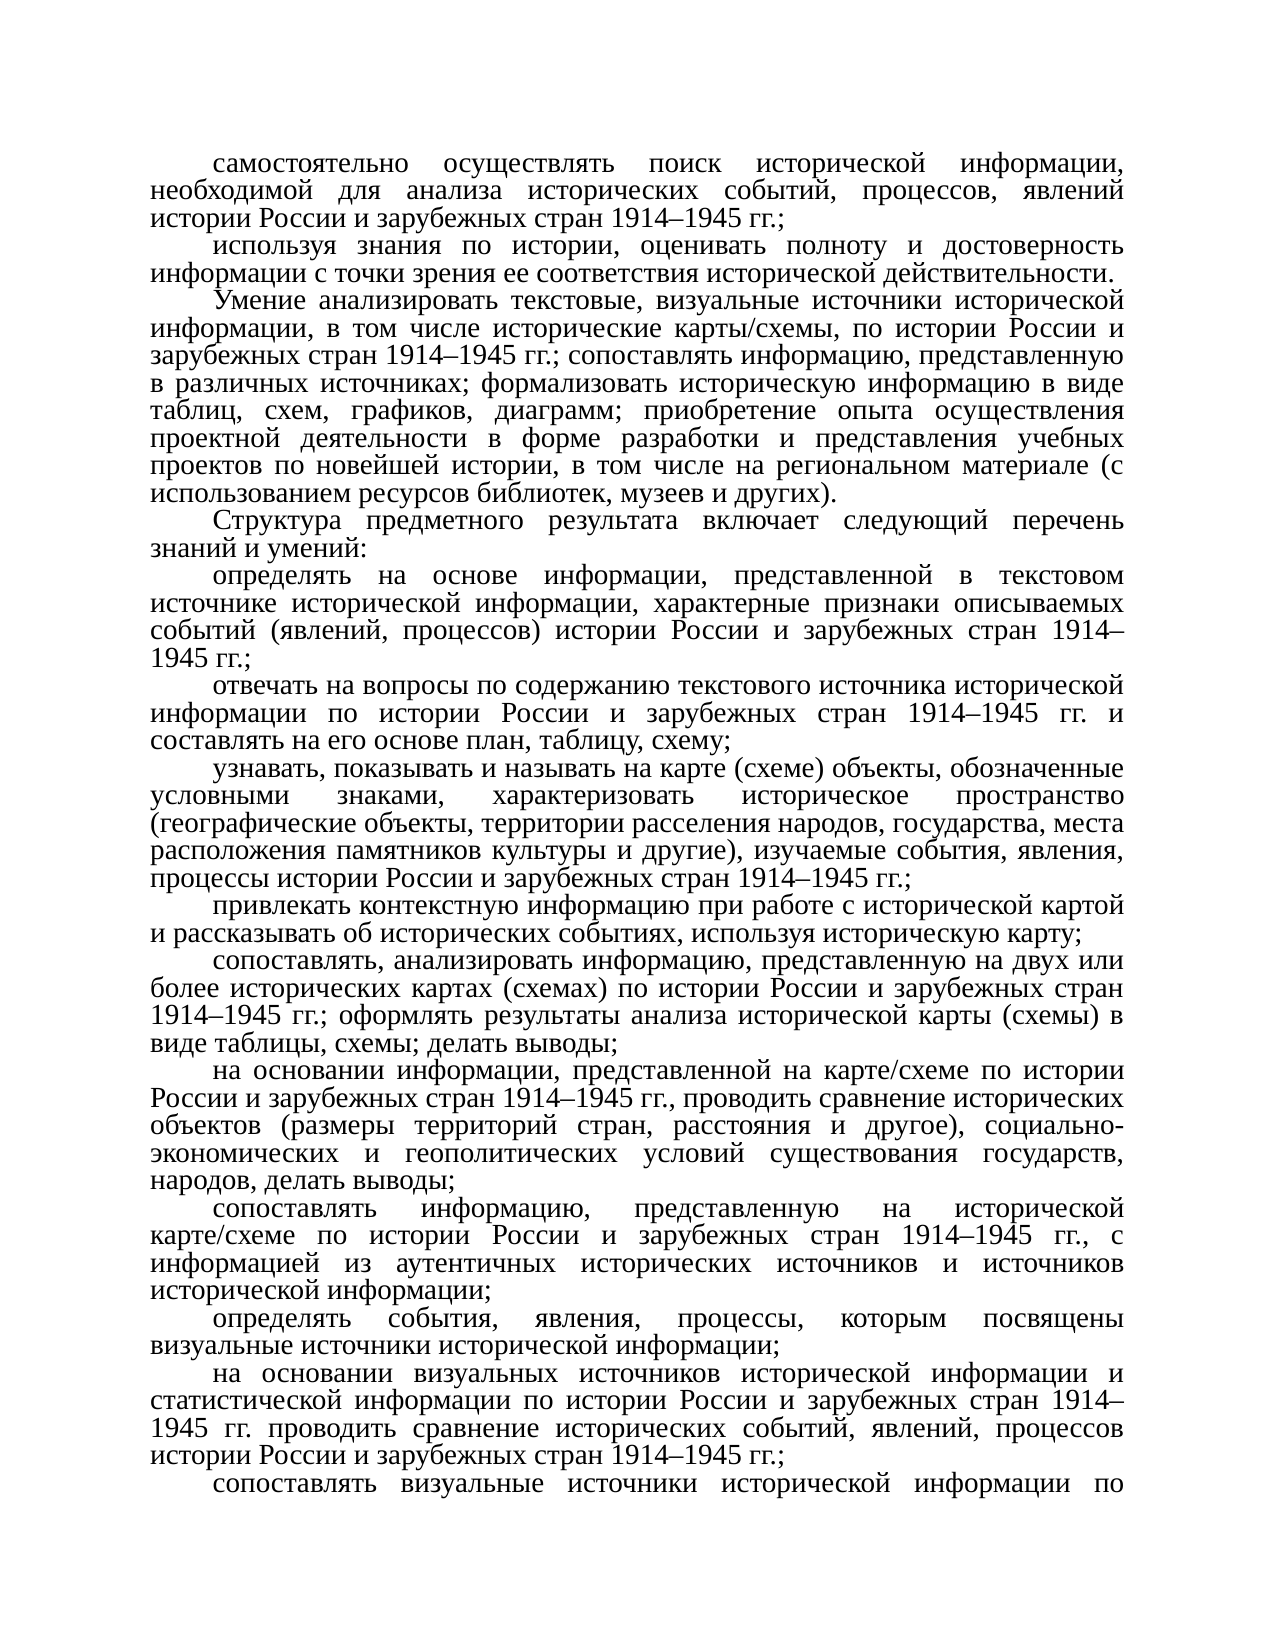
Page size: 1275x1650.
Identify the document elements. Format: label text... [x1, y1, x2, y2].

text используя знания по истории, оценивать полноту и достоверность информации с точки зрения ее соответствия исторической действительности. [150, 232, 1125, 287]
text на основании информации, представленной на карте/схеме по истории России и зарубежных стран 1914–1945 гг., проводить сравнение исторических объектов (размеры территорий стран, расстояния и другое), социально-экономических и геополитических условий существования государств, народов, делать выводы; [150, 1057, 1125, 1195]
text узнавать, показывать и называть на карте (схеме) объекты, обозначенные условными знаками, характеризовать историческое пространство (географические объекты, территории расселения народов, государства, места расположения памятников культуры и другие), изучаемые события, явления, процессы истории России и зарубежных стран 1914–1945 гг.; [150, 755, 1125, 892]
text определять события, явления, процессы, которым посвящены визуальные источники исторической информации; [150, 1305, 1125, 1360]
text самостоятельно осуществлять поиск исторической информации, необходимой для анализа исторических событий, процессов, явлений истории России и зарубежных стран 1914–1945 гг.; [150, 150, 1125, 232]
text Структура предметного результата включает следующий перечень знаний и умений: [150, 507, 1125, 562]
text Умение анализировать текстовые, визуальные источники исторической информации, в том числе исторические карты/схемы, по истории России и зарубежных стран 1914–1945 гг.; сопоставлять информацию, представленную в различных источниках; формализовать историческую информацию в виде таблиц, схем, графиков, диаграмм; приобретение опыта осуществления проектной деятельности в форме разработки и представления учебных проектов по новейшей истории, в том числе на региональном материале (с использованием ресурсов библиотек, музеев и других). [150, 287, 1125, 507]
text привлекать контекстную информацию при работе с исторической картой и рассказывать об исторических событиях, используя историческую карту; [150, 892, 1125, 947]
text определять на основе информации, представленной в текстовом источнике исторической информации, характерные признаки описываемых событий (явлений, процессов) истории России и зарубежных стран 1914–1945 гг.; [150, 562, 1125, 672]
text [150, 1470, 1125, 1497]
text отвечать на вопросы по содержанию текстового источника исторической информации по истории России и зарубежных стран 1914–1945 гг. и составлять на его основе план, таблицу, схему; [150, 672, 1125, 755]
text на основании визуальных источников исторической информации и статистической информации по истории России и зарубежных стран 1914–1945 гг. проводить сравнение исторических событий, явлений, процессов истории России и зарубежных стран 1914–1945 гг.; [150, 1360, 1125, 1470]
text сопоставлять, анализировать информацию, представленную на двух или более исторических картах (схемах) по истории России и зарубежных стран 1914–1945 гг.; оформлять результаты анализа исторической карты (схемы) в виде таблицы, схемы; делать выводы; [150, 947, 1125, 1057]
text сопоставлять информацию, представленную на исторической карте/схеме по истории России и зарубежных стран 1914–1945 гг., с информацией из аутентичных исторических источников и источников исторической информации; [150, 1195, 1125, 1305]
